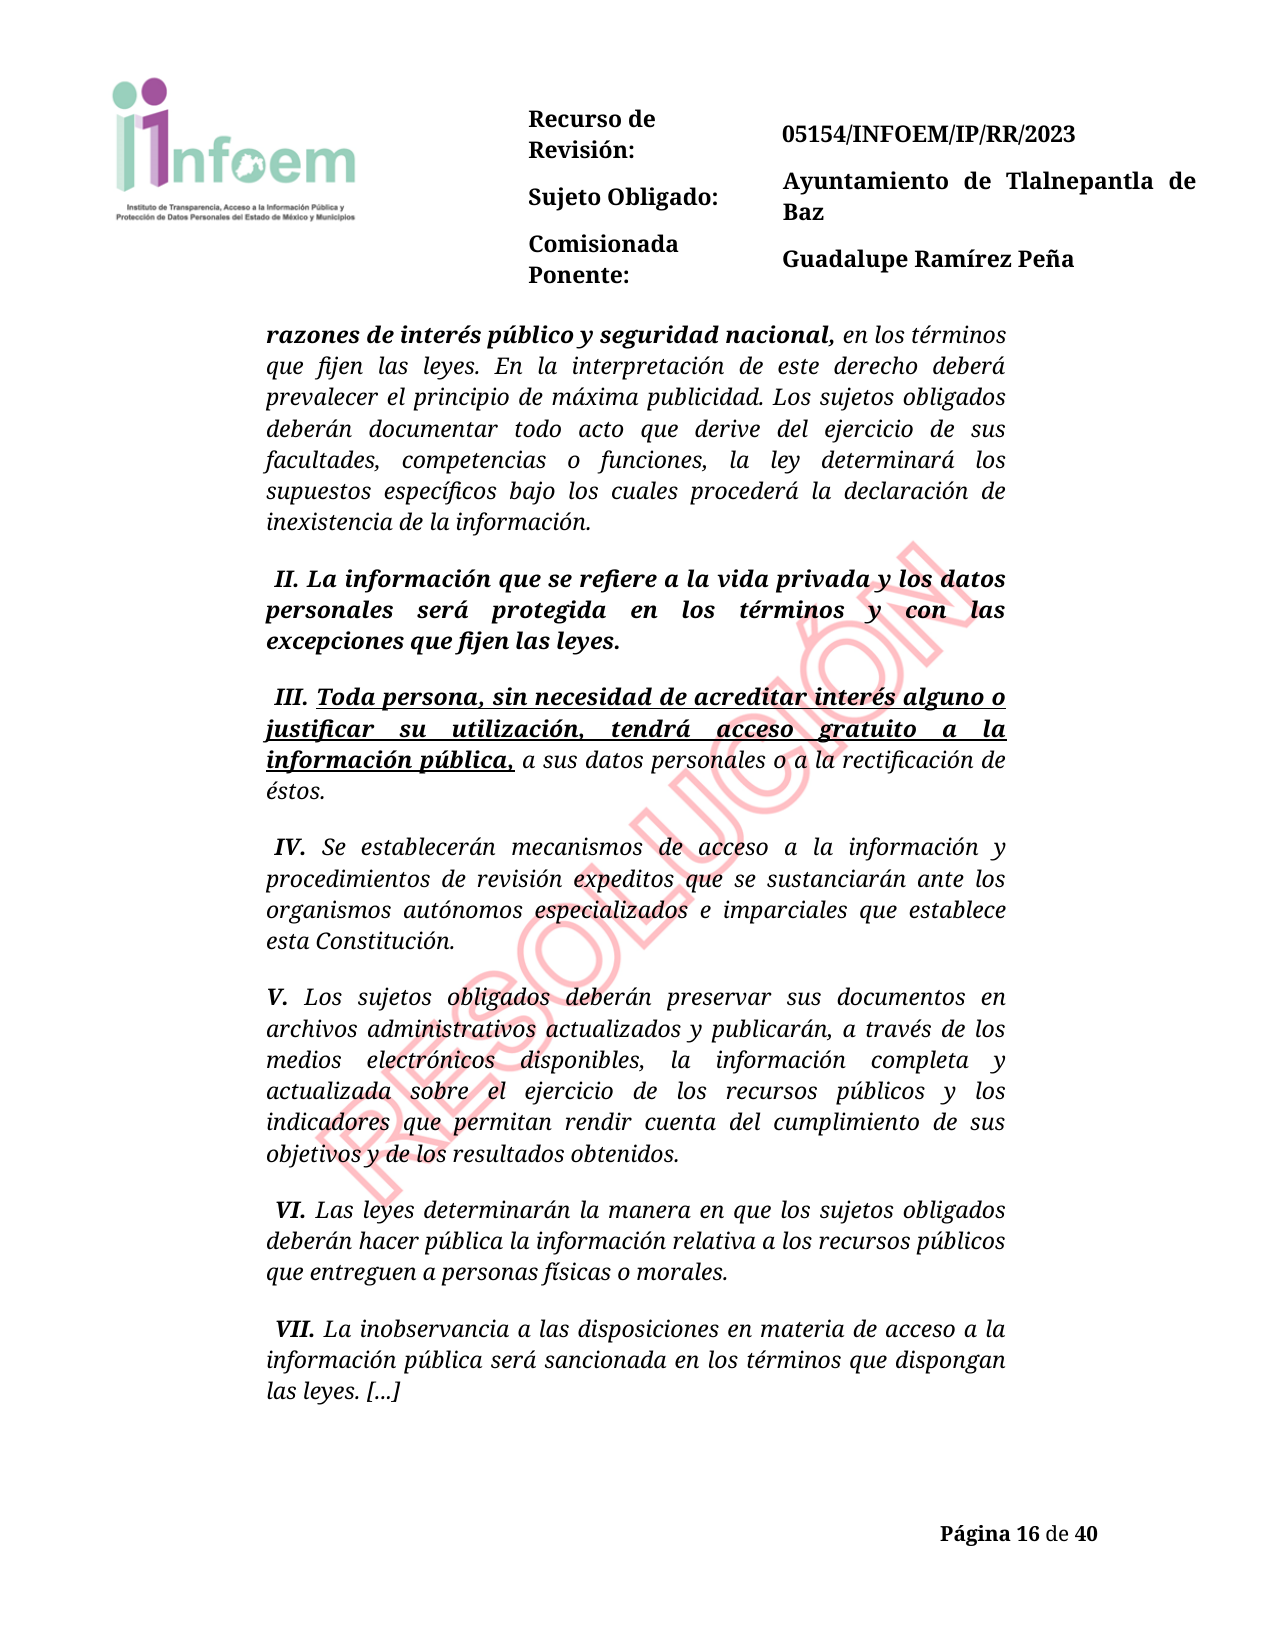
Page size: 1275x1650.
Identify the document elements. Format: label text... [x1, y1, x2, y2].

text VI. Las leyes determinarán la manera en que los sujetos obligados deberán hacer pública la información relativa a los recursos públicos que entreguen a personas físicas o morales. [266, 1194, 1009, 1288]
text V. Los sujetos obligados deberán preservar sus documentos en archivos administrativos actualizados y publicarán, a través de los medios electrónicos disponibles, la información completa y actualizada sobre el ejercicio de los recursos públicos y los indicadores que permitan rendir cuenta del cumplimiento de sus objetivos y de los resultados obtenidos. [266, 981, 1009, 1169]
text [266, 319, 1009, 538]
text VII. La inobservancia a las disposiciones en materia de acceso a la información pública será sancionada en los términos que dispongan las leyes. [...] [266, 1313, 1009, 1406]
text II. La información que se refiere a la vida privada y los datos personales será protegida en los términos y con las excepciones que fijen las leyes. [266, 563, 1009, 656]
text III. Toda persona, sin necesidad de acreditar interés alguno o justificar su utilización, tendrá acceso gratuito a la información pública, a sus datos personales o a la rectificación de éstos. [266, 681, 1009, 806]
picture [0, 17, 1274, 1650]
text IV. Se establecerán mecanismos de acceso a la información y procedimientos de revisión expeditos que se sustanciarán ante los organismos autónomos especializados e imparciales que establece esta Constitución. [266, 831, 1009, 956]
